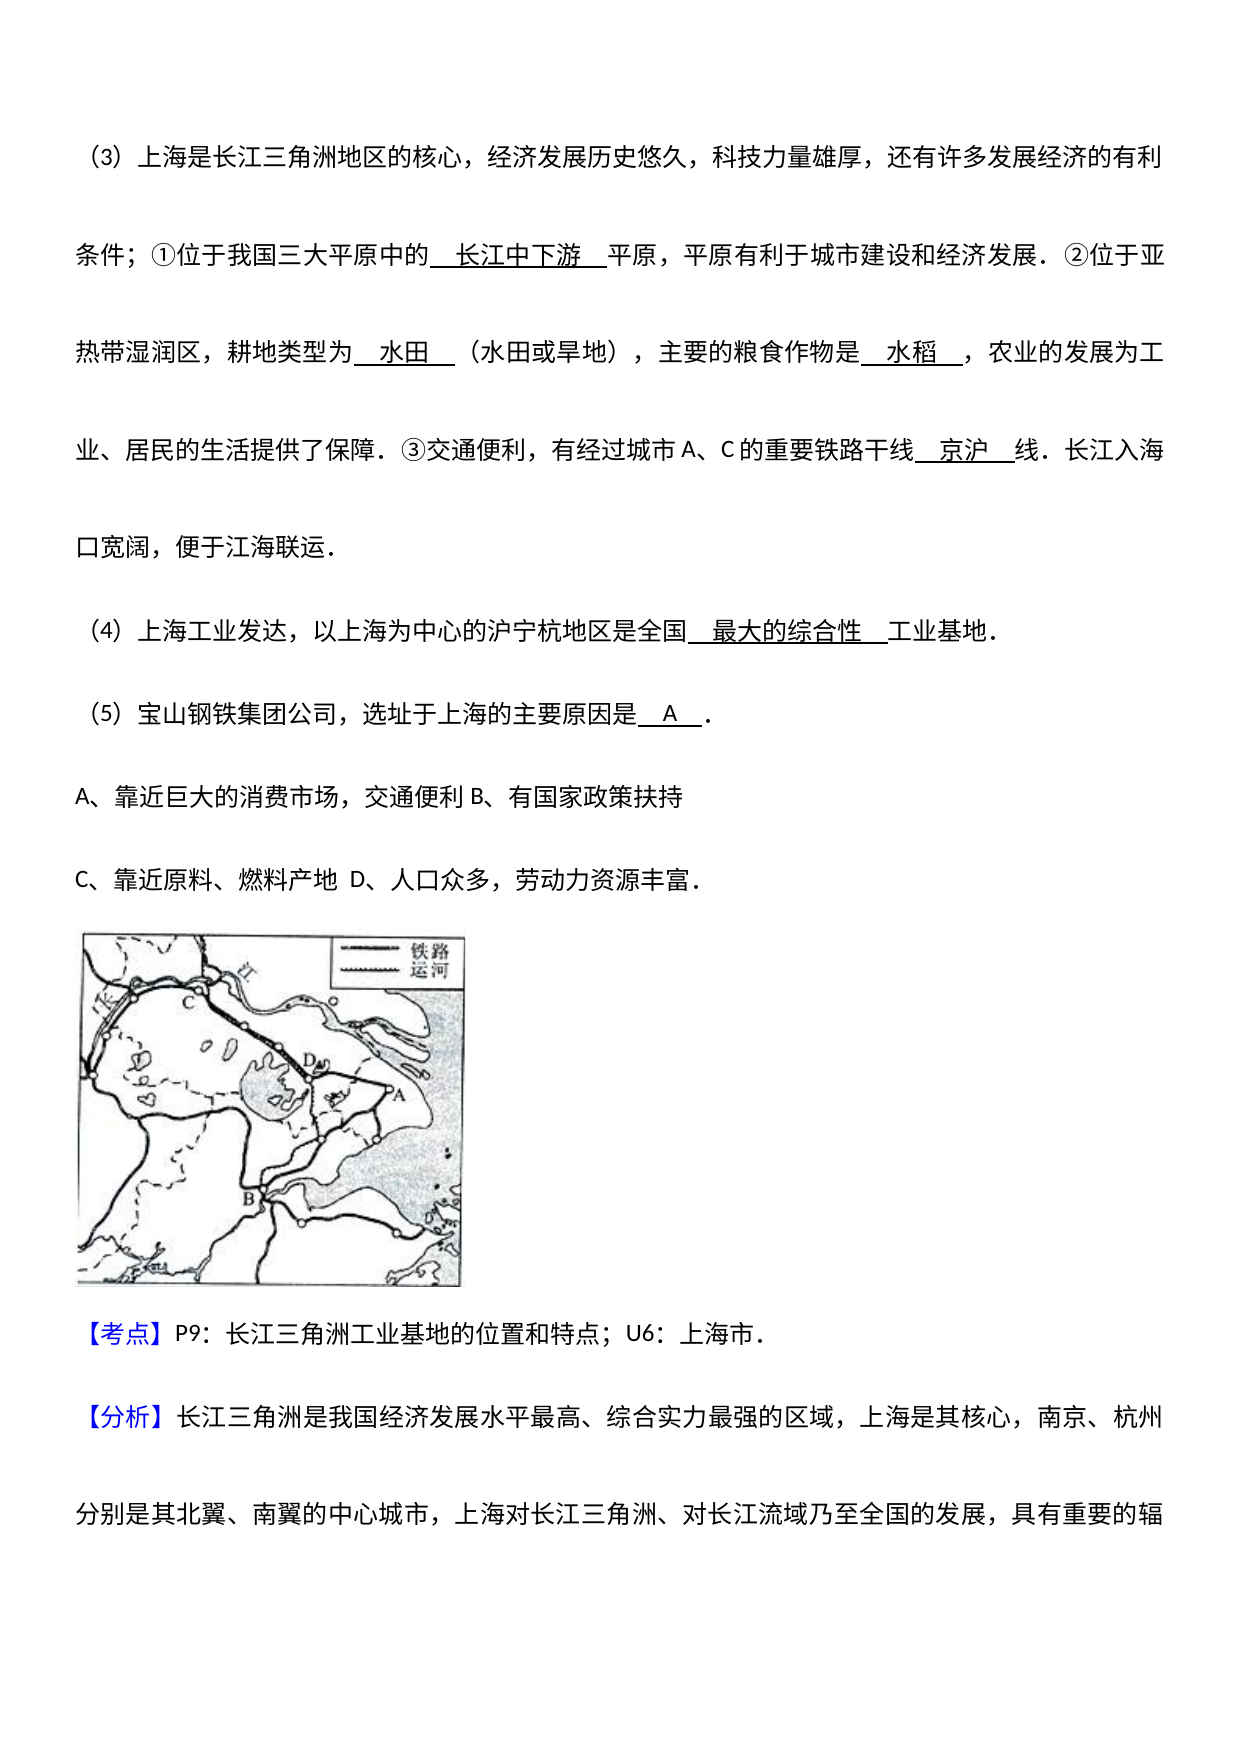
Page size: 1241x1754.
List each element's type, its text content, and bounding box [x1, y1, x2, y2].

text A、靠近巨大的消费市场，交通便利 B、有国家政策扶持 [75, 763, 1165, 828]
text （5）宝山钢铁集团公司，选址于上海的主要原因是 A ． [75, 680, 1165, 745]
text 【考点】P9：长江三角洲工业基地的位置和特点；U6：上海市． [75, 1300, 1165, 1365]
text （3）上海是长江三角洲地区的核心，经济发展历史悠久，科技力量雄厚，还有许多发展经济的有利条件；①位于我国三大平原中的 长江中下游 平原，平原有利于城市建设和经济发展．②位于亚热带湿润区，耕地类型为 水田 （水田或旱地），主要的粮食作物是 水稻 ，农业的发展为工业、居民的生活提供了保障．③交通便利，有经过城市A、C的重要铁路干线 京沪 线．长江入海口宽阔，便于江海联运． [75, 123, 1165, 578]
text C、靠近原料、燃料产地 D、人口众多，劳动力资源丰富． [75, 846, 1165, 911]
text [75, 1383, 1165, 1546]
picture [75, 929, 465, 1287]
text （4）上海工业发达，以上海为中心的沪宁杭地区是全国 最大的综合性 工业基地． [75, 597, 1165, 662]
